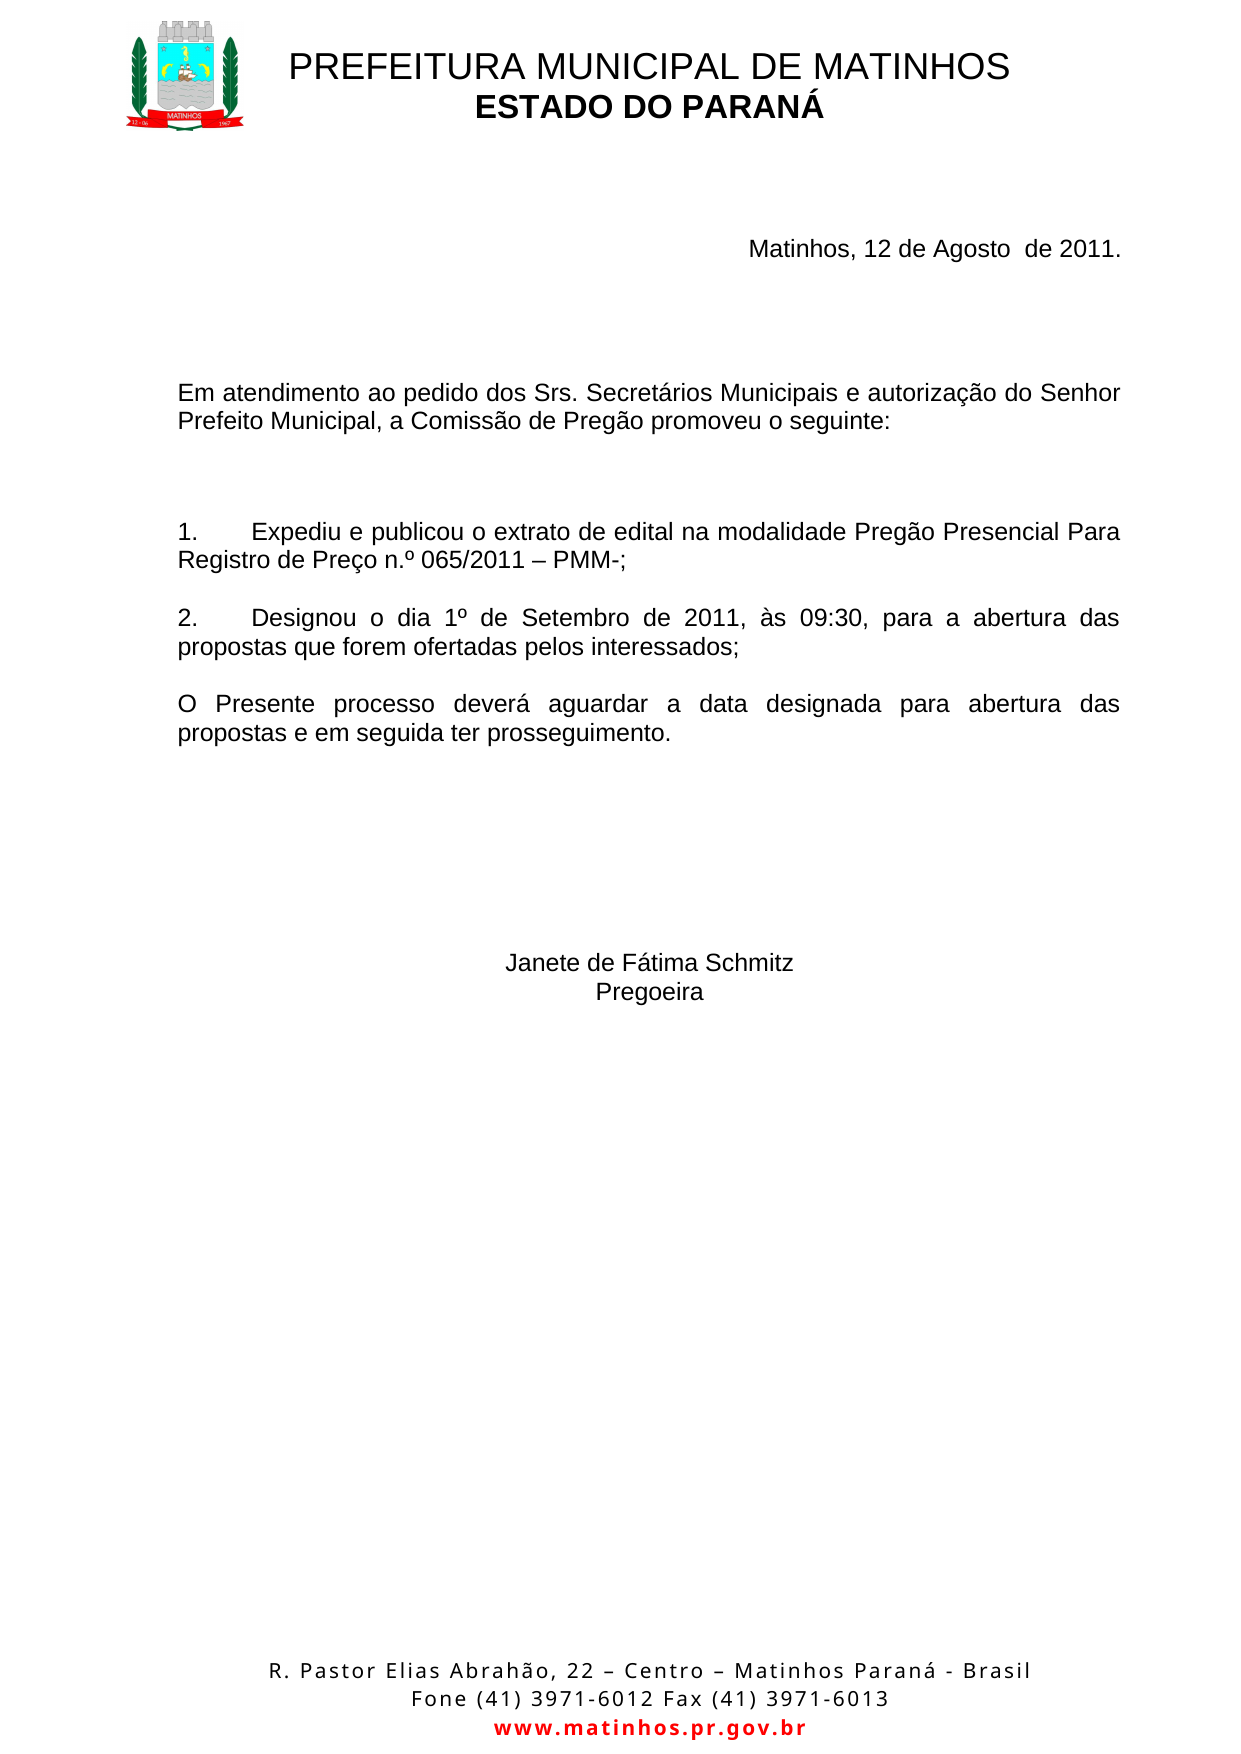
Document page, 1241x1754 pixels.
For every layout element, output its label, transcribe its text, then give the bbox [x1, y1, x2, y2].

text Pregoeira [177, 977, 1122, 1005]
picture [126, 21, 244, 131]
text Em atendimento ao pedido dos Srs. Secretários Municipais e autorização do Senhor Prefeito Municipal, a Comissão de Pregão promoveu o seguinte: [177, 378, 1122, 435]
text O Presente processo deverá aguardar a data designada para abertura das propostas e em seguida ter prosseguimento. [177, 689, 1122, 747]
text Janete de Fátima Schmitz [177, 948, 1122, 977]
text Matinhos, 12 de Agosto de 2011. [177, 234, 1122, 263]
list Designou o dia 1º de Setembro de 2011, às 09:30, para a abertura das propostas que forem ofertadas pelos interessados; [177, 603, 1122, 660]
list Expediu e publicou o extrato de edital na modalidade Pregão Presencial Para Registro de Preço n.º 065/2011 – PMM-; [177, 517, 1122, 574]
